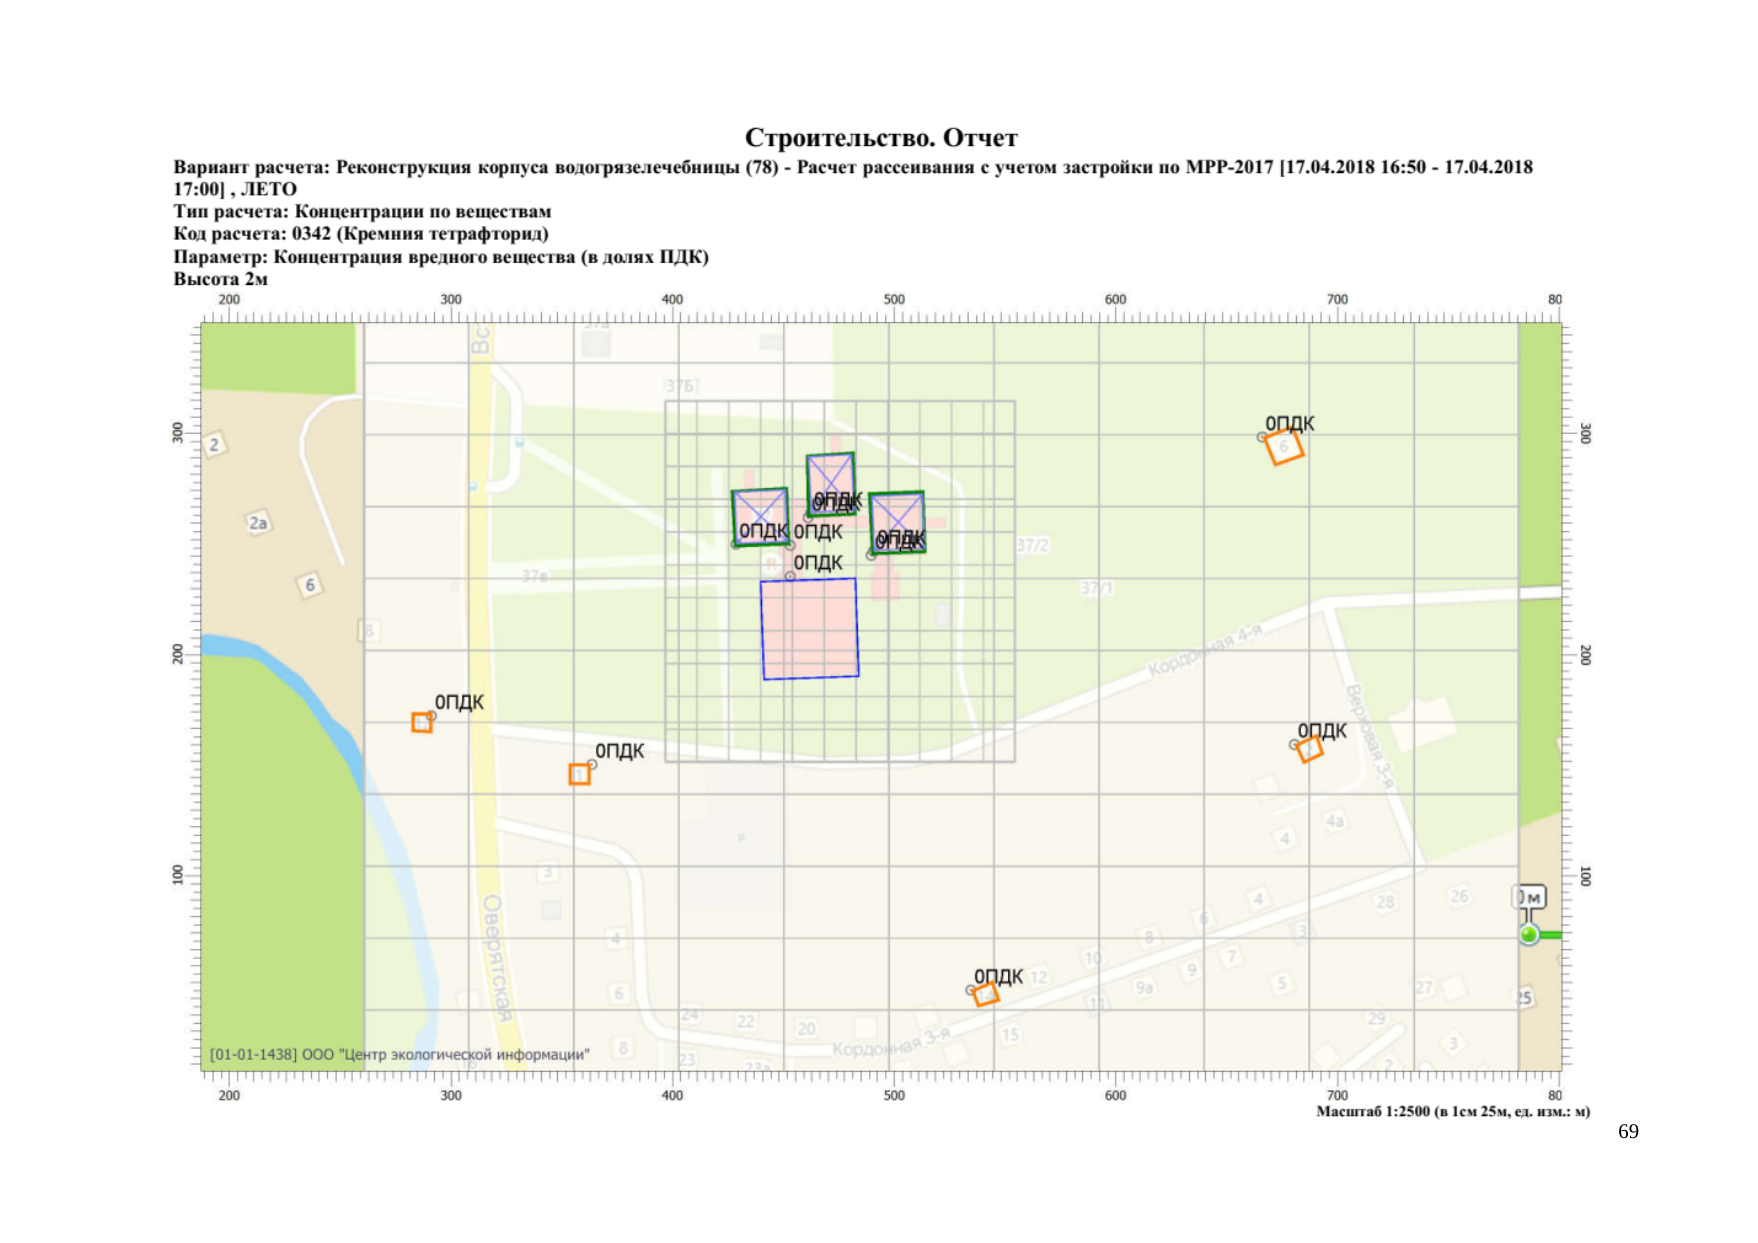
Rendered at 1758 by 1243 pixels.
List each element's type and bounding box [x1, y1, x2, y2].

picture [161, 118, 1596, 1120]
